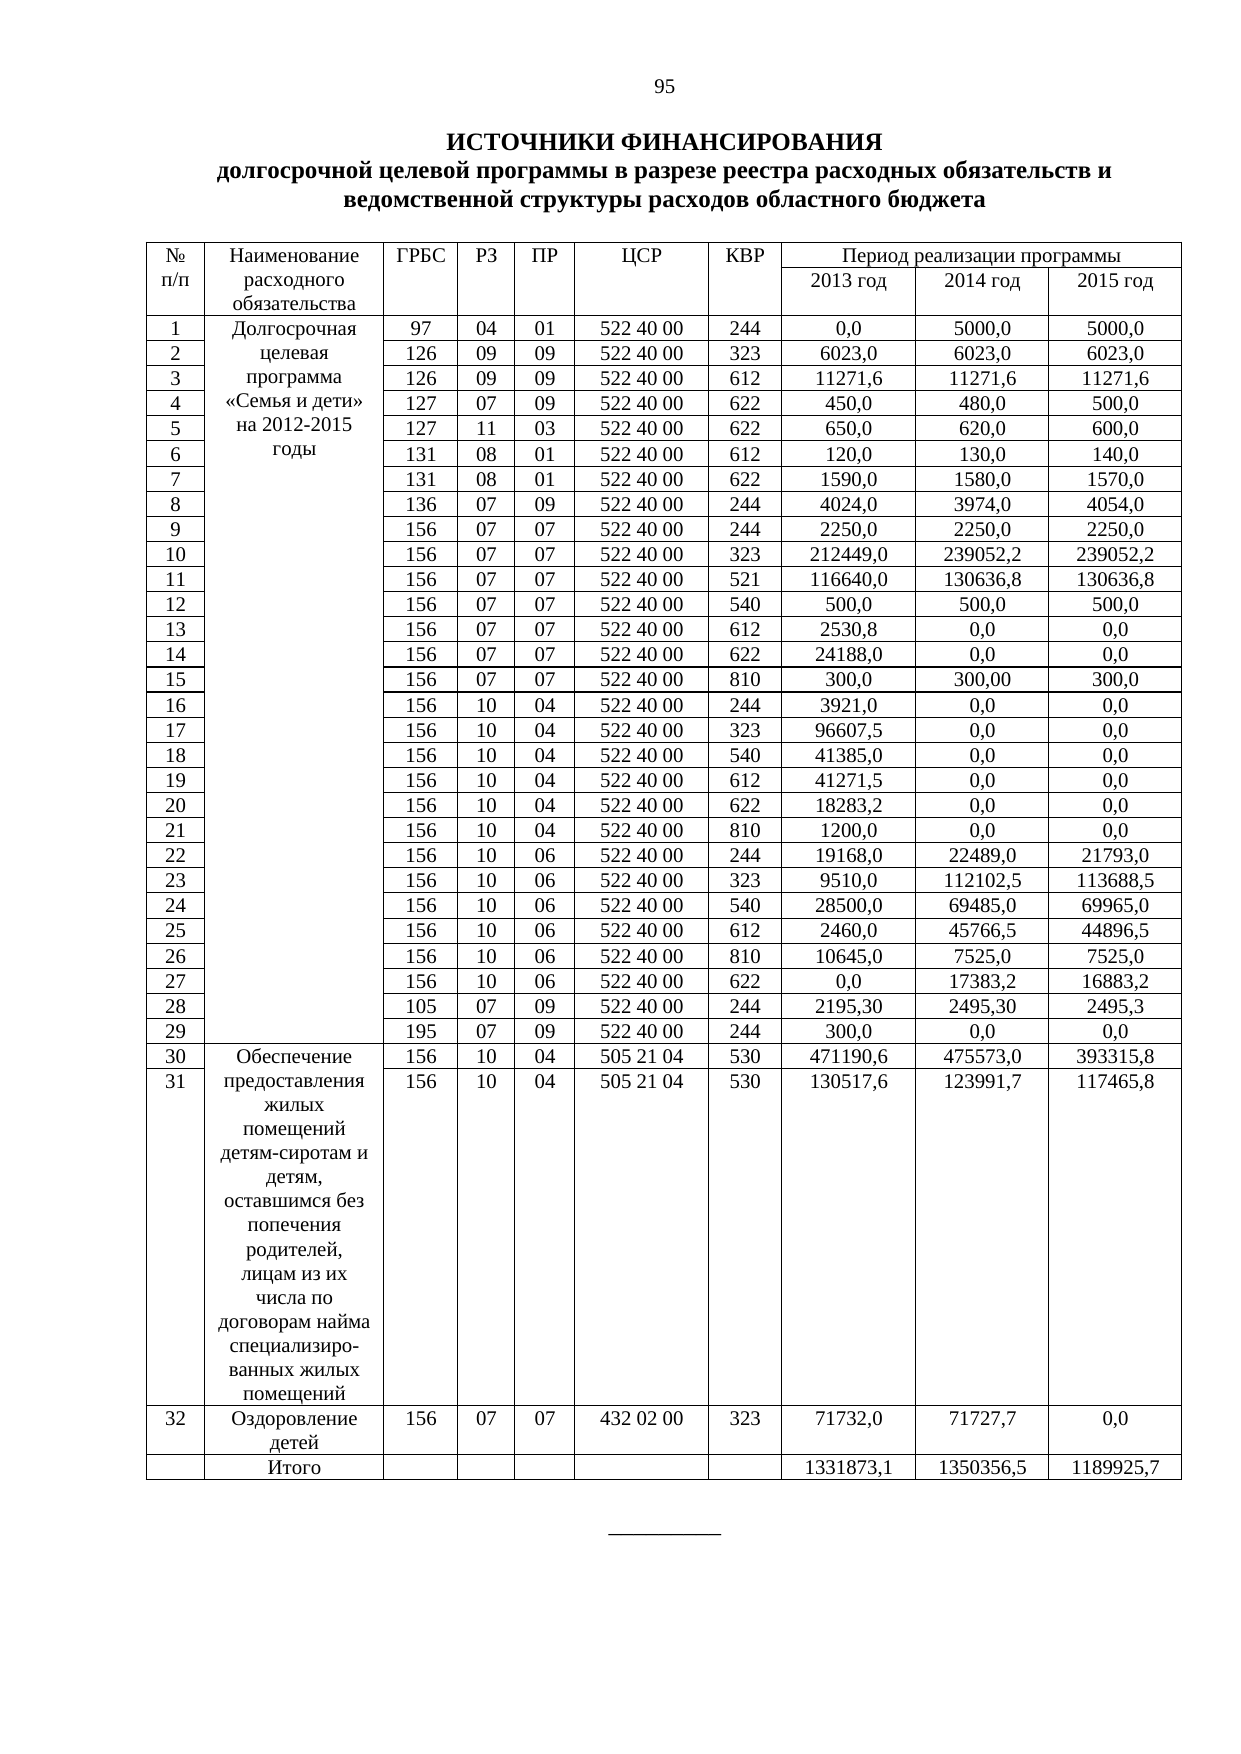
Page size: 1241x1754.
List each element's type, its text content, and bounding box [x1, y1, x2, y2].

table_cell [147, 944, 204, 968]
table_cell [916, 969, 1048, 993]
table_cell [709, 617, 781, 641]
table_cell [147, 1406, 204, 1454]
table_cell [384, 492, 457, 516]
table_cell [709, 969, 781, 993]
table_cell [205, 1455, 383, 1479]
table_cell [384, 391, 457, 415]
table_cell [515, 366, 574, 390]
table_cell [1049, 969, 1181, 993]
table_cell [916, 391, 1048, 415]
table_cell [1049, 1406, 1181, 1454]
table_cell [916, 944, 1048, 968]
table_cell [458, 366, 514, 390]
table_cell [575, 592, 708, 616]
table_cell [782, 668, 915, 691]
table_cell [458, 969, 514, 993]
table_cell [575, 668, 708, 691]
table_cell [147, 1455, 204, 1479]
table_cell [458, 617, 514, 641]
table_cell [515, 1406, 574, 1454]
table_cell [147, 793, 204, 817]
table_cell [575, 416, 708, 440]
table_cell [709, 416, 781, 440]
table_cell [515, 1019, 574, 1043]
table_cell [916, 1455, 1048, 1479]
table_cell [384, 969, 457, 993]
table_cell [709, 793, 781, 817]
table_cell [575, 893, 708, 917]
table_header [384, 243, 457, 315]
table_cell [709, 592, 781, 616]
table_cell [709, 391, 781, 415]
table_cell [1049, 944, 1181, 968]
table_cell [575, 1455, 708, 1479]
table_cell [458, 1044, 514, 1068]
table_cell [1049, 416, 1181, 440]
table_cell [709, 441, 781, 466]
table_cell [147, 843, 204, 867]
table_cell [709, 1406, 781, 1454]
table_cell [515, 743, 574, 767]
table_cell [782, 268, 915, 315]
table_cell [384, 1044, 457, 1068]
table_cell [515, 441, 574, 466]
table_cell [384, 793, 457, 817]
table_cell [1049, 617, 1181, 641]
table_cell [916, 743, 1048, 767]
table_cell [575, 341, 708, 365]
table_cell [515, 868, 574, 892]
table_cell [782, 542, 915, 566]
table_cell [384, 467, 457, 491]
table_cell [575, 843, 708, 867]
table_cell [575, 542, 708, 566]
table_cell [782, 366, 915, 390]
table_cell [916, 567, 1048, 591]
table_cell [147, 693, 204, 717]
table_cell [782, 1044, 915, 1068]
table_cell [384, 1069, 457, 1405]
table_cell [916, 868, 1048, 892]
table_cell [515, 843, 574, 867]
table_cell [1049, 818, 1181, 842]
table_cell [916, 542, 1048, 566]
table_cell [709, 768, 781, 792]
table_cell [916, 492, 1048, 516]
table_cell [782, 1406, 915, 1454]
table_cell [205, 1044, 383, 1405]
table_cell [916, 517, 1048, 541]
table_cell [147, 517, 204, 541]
text _________ [148, 1509, 1181, 1538]
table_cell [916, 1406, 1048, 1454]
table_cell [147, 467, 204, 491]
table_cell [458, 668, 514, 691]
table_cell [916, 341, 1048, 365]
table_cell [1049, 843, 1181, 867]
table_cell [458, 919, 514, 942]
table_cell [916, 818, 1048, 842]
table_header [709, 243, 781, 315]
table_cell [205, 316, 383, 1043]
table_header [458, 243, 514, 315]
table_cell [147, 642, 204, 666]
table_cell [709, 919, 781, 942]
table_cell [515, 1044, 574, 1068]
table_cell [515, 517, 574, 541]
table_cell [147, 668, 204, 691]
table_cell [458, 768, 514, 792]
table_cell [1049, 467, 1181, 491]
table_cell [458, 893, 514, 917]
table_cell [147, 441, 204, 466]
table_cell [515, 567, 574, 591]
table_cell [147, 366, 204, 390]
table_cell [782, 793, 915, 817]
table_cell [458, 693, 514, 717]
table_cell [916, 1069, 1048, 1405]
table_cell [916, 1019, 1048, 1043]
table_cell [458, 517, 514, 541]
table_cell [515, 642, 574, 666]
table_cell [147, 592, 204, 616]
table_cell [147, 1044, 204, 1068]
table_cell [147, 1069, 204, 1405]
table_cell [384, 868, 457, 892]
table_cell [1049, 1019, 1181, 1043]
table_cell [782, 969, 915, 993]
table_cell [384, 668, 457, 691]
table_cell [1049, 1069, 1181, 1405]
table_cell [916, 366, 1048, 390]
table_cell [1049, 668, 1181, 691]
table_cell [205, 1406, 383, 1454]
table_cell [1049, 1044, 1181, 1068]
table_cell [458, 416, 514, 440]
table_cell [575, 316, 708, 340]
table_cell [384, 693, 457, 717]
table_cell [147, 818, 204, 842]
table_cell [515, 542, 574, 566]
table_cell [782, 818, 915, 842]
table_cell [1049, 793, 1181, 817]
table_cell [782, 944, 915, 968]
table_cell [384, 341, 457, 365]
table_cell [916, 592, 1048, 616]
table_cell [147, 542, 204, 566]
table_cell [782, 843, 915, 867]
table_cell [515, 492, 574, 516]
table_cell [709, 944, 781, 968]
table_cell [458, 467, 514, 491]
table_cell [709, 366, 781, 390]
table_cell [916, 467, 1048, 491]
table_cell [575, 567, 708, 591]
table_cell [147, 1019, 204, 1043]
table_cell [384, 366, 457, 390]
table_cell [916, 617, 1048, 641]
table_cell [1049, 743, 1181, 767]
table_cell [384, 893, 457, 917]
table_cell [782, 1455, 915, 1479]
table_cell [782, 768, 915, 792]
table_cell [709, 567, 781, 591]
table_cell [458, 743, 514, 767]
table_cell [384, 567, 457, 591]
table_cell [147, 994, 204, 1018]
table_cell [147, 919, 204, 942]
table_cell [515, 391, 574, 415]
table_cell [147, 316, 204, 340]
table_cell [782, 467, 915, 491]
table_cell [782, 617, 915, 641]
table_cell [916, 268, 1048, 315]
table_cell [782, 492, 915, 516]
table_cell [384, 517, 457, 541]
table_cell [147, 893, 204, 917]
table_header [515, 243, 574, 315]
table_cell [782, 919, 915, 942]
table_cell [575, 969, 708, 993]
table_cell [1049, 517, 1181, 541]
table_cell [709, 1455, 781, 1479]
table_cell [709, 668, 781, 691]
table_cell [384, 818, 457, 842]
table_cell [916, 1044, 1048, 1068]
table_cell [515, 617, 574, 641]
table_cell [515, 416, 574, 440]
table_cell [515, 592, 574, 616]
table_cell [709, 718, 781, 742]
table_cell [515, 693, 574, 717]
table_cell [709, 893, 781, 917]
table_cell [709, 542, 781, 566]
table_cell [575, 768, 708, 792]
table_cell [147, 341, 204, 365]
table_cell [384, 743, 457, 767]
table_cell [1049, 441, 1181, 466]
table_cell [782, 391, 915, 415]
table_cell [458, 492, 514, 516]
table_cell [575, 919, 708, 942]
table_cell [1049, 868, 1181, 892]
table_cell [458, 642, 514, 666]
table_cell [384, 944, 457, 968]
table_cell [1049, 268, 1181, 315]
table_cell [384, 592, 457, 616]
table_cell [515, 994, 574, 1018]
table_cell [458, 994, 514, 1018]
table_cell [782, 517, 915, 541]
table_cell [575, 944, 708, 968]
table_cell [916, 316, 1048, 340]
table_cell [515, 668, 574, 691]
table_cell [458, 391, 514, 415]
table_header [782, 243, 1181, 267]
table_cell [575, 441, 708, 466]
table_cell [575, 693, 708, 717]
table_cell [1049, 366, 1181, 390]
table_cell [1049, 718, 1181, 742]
text ИСТОЧНИКИ ФИНАНСИРОВАНИЯ долгосрочной целевой программы в разрезе реестра расходных обязательств и ведомственной структуры расходов областного бюджета [148, 127, 1181, 213]
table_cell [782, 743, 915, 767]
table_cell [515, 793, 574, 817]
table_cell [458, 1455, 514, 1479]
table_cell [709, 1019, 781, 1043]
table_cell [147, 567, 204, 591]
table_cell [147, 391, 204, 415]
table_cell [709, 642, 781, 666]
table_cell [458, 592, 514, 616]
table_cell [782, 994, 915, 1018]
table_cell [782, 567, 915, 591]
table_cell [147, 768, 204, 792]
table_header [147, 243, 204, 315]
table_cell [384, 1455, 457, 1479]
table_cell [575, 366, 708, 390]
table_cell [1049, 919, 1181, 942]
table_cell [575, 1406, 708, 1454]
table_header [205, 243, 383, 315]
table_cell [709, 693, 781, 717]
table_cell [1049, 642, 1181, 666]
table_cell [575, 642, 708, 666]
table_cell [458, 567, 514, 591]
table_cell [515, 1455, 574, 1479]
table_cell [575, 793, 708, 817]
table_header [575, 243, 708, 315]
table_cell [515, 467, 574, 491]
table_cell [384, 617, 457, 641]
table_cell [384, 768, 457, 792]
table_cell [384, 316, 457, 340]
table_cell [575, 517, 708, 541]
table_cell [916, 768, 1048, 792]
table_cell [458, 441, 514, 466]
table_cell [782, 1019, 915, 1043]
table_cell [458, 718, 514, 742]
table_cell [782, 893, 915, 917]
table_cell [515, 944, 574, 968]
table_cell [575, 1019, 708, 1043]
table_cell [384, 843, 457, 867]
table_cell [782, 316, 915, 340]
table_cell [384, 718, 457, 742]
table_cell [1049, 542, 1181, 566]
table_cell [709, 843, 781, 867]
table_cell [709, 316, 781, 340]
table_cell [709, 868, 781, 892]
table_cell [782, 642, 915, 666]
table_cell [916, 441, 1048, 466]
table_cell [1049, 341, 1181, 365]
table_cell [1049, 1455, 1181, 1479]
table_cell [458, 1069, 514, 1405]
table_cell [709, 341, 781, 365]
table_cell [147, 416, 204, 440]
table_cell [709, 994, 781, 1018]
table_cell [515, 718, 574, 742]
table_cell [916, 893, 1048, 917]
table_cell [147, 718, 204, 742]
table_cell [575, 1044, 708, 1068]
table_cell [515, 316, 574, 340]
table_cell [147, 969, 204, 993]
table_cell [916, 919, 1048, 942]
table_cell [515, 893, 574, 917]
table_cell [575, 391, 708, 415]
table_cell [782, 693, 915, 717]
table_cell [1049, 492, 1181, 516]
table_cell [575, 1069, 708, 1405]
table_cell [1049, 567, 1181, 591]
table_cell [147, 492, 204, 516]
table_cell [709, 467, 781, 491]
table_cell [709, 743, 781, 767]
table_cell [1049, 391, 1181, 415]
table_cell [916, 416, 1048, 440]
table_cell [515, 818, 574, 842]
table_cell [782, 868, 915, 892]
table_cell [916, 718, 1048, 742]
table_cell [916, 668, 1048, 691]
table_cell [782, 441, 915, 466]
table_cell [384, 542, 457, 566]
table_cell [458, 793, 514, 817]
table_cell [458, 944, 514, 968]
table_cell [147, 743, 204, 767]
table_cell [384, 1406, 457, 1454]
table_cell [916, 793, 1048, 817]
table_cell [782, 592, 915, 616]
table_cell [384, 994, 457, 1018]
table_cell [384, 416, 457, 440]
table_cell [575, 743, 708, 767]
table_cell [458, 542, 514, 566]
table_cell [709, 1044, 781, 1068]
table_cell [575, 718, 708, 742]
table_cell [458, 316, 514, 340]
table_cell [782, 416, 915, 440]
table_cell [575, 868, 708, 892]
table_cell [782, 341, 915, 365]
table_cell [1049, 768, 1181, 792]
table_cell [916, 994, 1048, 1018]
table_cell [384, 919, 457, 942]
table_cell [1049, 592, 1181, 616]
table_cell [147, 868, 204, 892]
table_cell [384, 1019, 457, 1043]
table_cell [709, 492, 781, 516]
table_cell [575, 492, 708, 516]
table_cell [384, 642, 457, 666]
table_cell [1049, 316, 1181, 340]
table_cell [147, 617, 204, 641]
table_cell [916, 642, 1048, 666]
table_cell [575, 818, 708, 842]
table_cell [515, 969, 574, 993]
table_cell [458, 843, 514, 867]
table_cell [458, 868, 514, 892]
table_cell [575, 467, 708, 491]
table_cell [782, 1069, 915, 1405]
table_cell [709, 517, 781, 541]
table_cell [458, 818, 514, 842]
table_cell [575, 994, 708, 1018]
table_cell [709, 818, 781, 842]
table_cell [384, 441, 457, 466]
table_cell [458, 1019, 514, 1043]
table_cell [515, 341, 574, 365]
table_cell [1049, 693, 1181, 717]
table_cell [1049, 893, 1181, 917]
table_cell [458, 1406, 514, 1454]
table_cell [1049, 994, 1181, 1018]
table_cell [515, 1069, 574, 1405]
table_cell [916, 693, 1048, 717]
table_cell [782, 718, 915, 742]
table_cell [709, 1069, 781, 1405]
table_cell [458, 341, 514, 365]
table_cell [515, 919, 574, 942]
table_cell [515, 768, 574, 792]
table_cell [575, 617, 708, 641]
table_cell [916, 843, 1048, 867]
